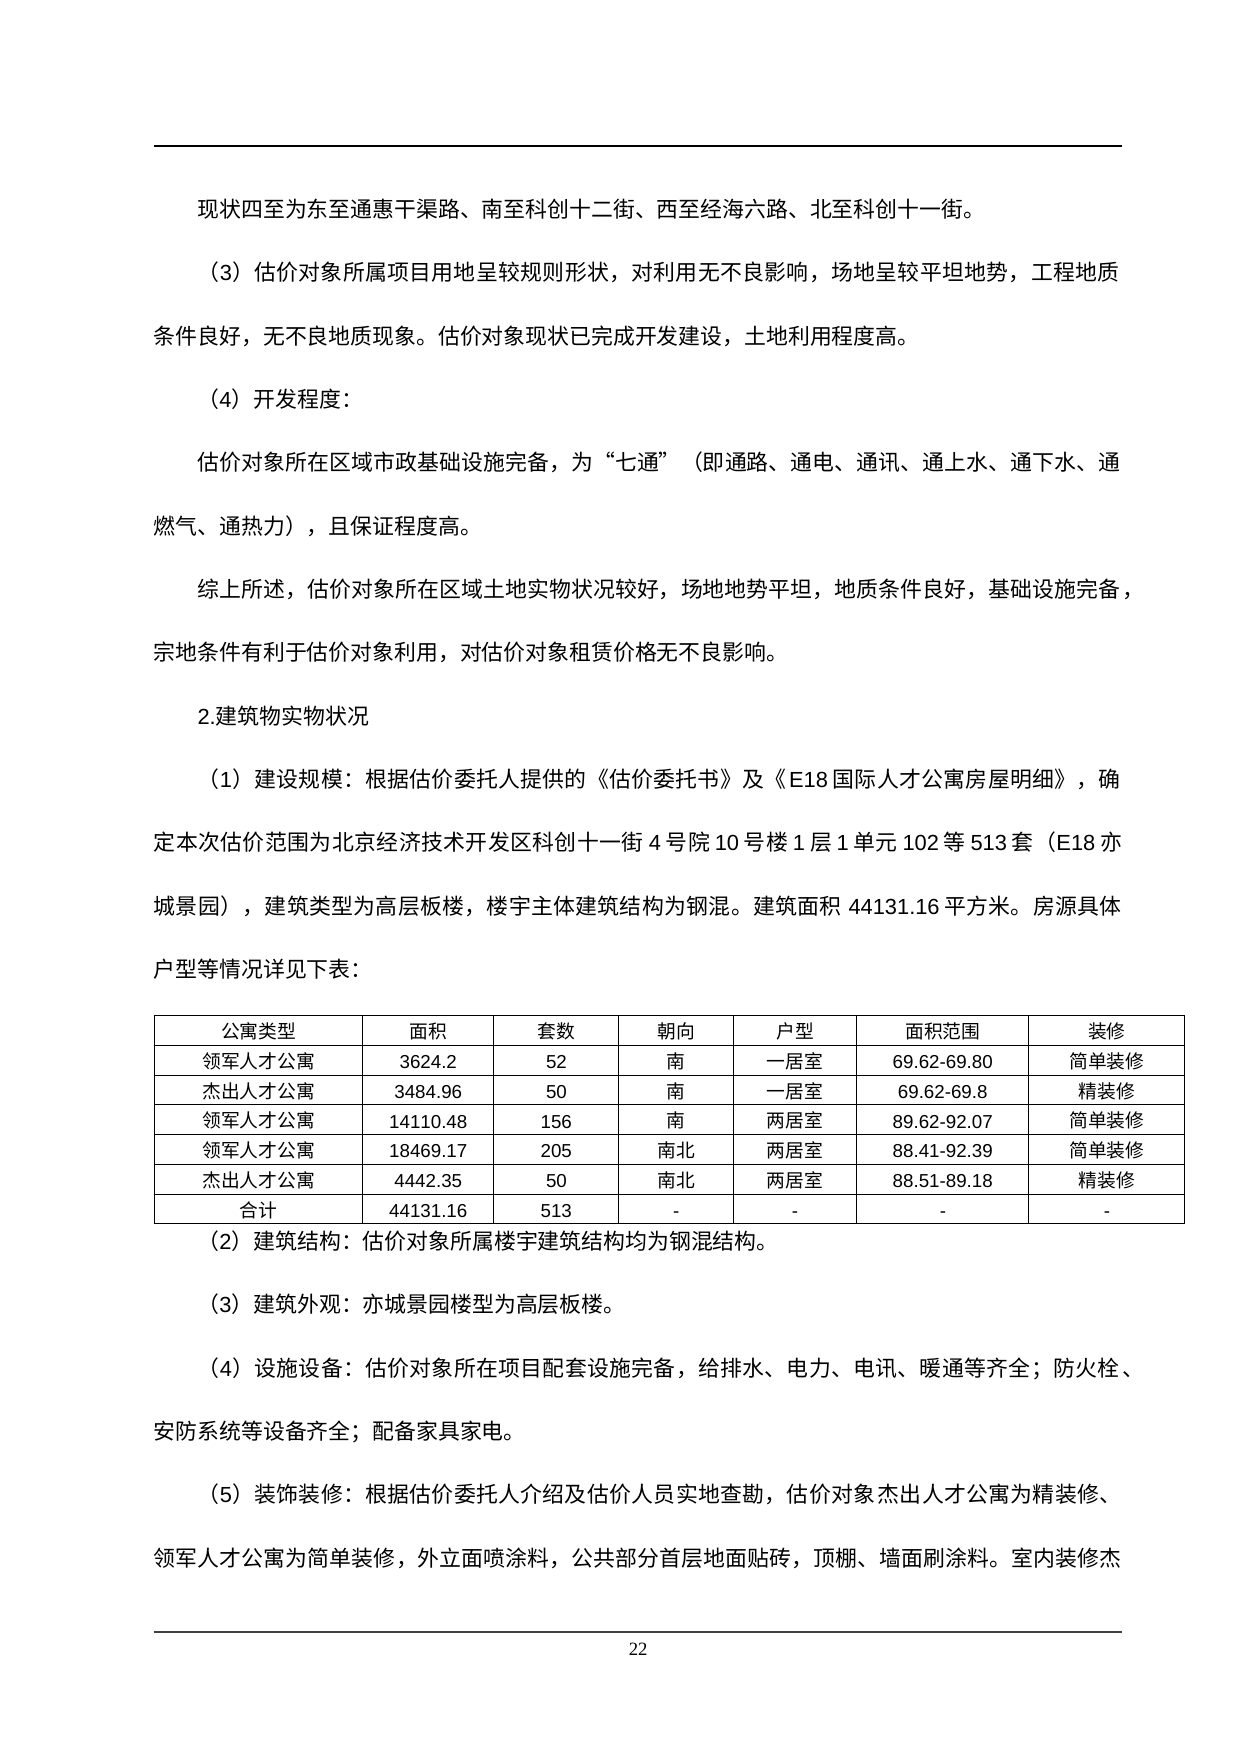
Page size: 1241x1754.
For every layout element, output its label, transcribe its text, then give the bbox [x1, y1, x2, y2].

table_cell 简单装修 [1029, 1105, 1184, 1134]
table_cell 领军人才公寓 [155, 1135, 362, 1164]
table_cell 88.51-89.18 [857, 1165, 1028, 1193]
text （3）估价对象所属项目用地呈较规则形状，对利用无不良影响，场地呈较平坦地势，工程地质条件良好，无不良地质现象。估价对象现状已完成开发建设，土地利用程度高。 [153, 255, 1122, 350]
table_cell 合计 [155, 1195, 362, 1223]
table_cell 简单装修 [1029, 1046, 1184, 1075]
table_cell 3624.2 [363, 1046, 493, 1075]
table_cell 南 [619, 1105, 733, 1134]
table_cell 杰出人才公寓 [155, 1165, 362, 1193]
table_cell 简单装修 [1029, 1135, 1184, 1164]
table_cell 44131.16 [363, 1195, 493, 1223]
text 综上所述，估价对象所在区域土地实物状况较好，场地地势平坦，地质条件良好，基础设施完备，宗地条件有利于估价对象利用，对估价对象租赁价格无不良影响。 [153, 572, 1122, 667]
text （4）开发程度： [153, 382, 1122, 414]
text （2）建筑结构：估价对象所属楼宇建筑结构均为钢混结构。 [153, 1224, 1122, 1256]
table_cell 精装修 [1029, 1165, 1184, 1193]
text （1）建设规模：根据估价委托人提供的《估价委托书》及《E18国际人才公寓房屋明细》，确定本次估价范围为北京经济技术开发区科创十一街4号院10号楼1层1单元102等513套（E18亦城景园），建筑类型为高层板楼，楼宇主体建筑结构为钢混。建筑面积44131.16平方米。房源具体户型等情况详见下表： [153, 762, 1122, 984]
table_cell - [734, 1195, 856, 1223]
table_cell 两居室 [734, 1165, 856, 1193]
text 估价对象所在区域市政基础设施完备，为“七通”（即通路、通电、通讯、通上水、通下水、通燃气、通热力），且保证程度高。 [153, 445, 1122, 540]
table_cell 一居室 [734, 1046, 856, 1075]
table_cell 杰出人才公寓 [155, 1076, 362, 1104]
table_cell 50 [494, 1076, 618, 1104]
table_cell 4442.35 [363, 1165, 493, 1193]
table_header 朝向 [619, 1016, 733, 1045]
table_cell 领军人才公寓 [155, 1105, 362, 1134]
table_cell - [619, 1195, 733, 1223]
table_cell 18469.17 [363, 1135, 493, 1164]
table_cell 52 [494, 1046, 618, 1075]
table_cell 领军人才公寓 [155, 1046, 362, 1075]
text 现状四至为东至通惠干渠路、南至科创十二街、西至经海六路、北至科创十一街。 [153, 192, 1122, 224]
table_cell - [1029, 1195, 1184, 1223]
table_cell 88.41-92.39 [857, 1135, 1028, 1164]
table_cell 南 [619, 1046, 733, 1075]
table_cell 205 [494, 1135, 618, 1164]
text 2.建筑物实物状况 [153, 699, 1122, 730]
table_header 装修 [1029, 1016, 1184, 1045]
table_cell 两居室 [734, 1105, 856, 1134]
table_cell 69.62-69.8 [857, 1076, 1028, 1104]
table_cell 精装修 [1029, 1076, 1184, 1104]
table_cell 一居室 [734, 1076, 856, 1104]
text （4）设施设备：估价对象所在项目配套设施完备，给排水、电力、电讯、暖通等齐全；防火栓、安防系统等设备齐全；配备家具家电。 [153, 1351, 1122, 1446]
table_cell 14110.48 [363, 1105, 493, 1134]
table_header 面积范围 [857, 1016, 1028, 1045]
table_cell 513 [494, 1195, 618, 1223]
text （3）建筑外观：亦城景园楼型为高层板楼。 [153, 1287, 1122, 1319]
table_cell 156 [494, 1105, 618, 1134]
table_cell 南北 [619, 1135, 733, 1164]
table_header 户型 [734, 1016, 856, 1045]
table_cell 南 [619, 1076, 733, 1104]
table_header 套数 [494, 1016, 618, 1045]
table_cell 69.62-69.80 [857, 1046, 1028, 1075]
table_cell 两居室 [734, 1135, 856, 1164]
table_cell - [857, 1195, 1028, 1223]
table_cell 50 [494, 1165, 618, 1193]
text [153, 1477, 1122, 1572]
table_cell 3484.96 [363, 1076, 493, 1104]
table_header 公寓类型 [155, 1016, 362, 1045]
table_cell 89.62-92.07 [857, 1105, 1028, 1134]
table_cell 南北 [619, 1165, 733, 1193]
table_header 面积 [363, 1016, 493, 1045]
